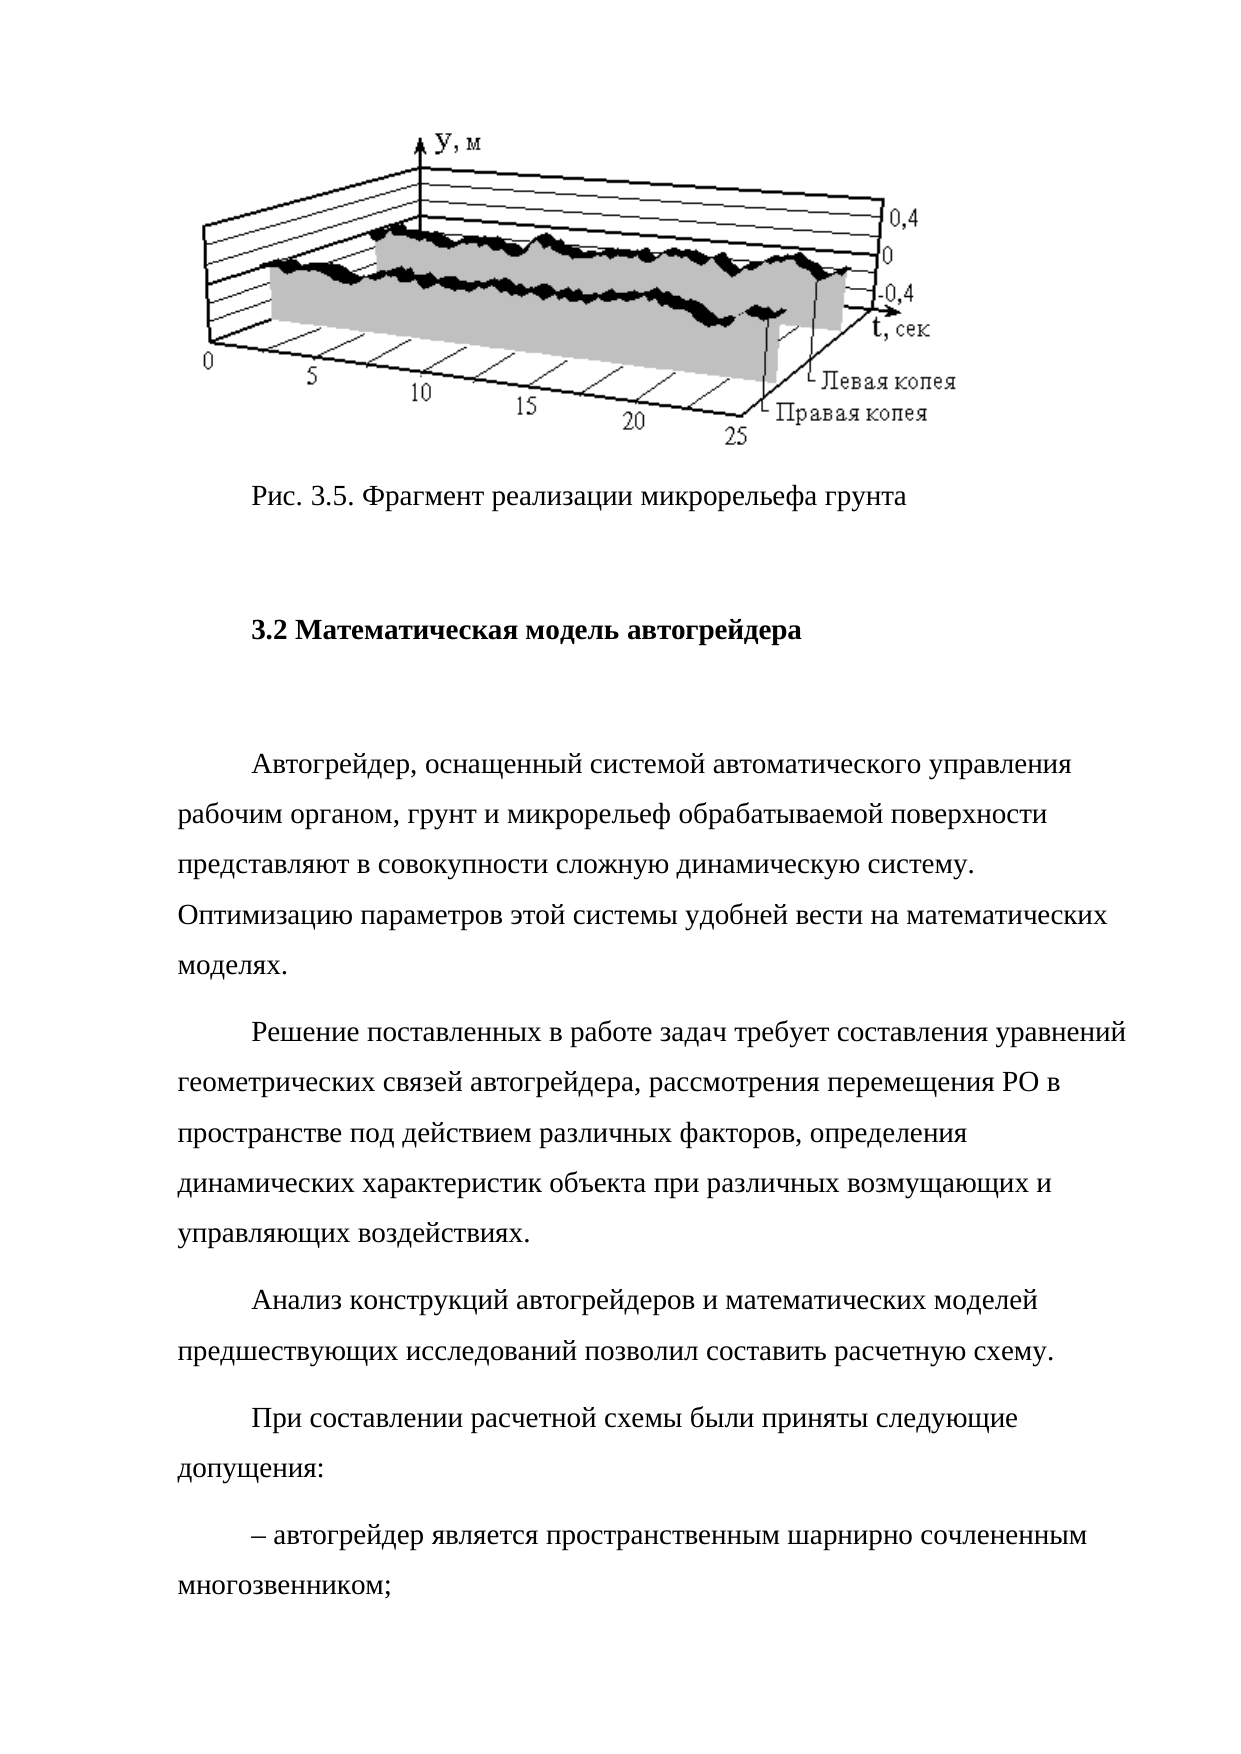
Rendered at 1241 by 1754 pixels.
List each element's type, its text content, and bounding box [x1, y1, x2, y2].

text Анализ конструкций автогрейдеров и математических моделей предшествующих исследований позволил составить расчетную схему. [177, 1283, 1152, 1366]
text Автогрейдер, оснащенный системой автоматического управления рабочим органом, грунт и микрорельеф обрабатываемой поверхности представляют в совокупности сложную динамическую систему. Оптимизацию параметров этой системы удобней вести на математических моделях. [177, 746, 1152, 981]
text Решение поставленных в работе задач требует составления уравнений геометрических связей автогрейдера, рассмотрения перемещения РО в пространстве под действием различных факторов, определения динамических характеристик объекта при различных возмущающих и управляющих воздействиях. [177, 1014, 1152, 1249]
picture [177, 120, 975, 460]
text – автогрейдер является пространственным шарнирно сочлененным многозвенником; [177, 1517, 1152, 1601]
text 3.2 Математическая модель автогрейдера [177, 612, 1152, 646]
text При составлении расчетной схемы были приняты следующие допущения: [177, 1400, 1152, 1484]
text Рис. 3.5. Фрагмент реализации микрорельефа грунта [177, 478, 1152, 512]
